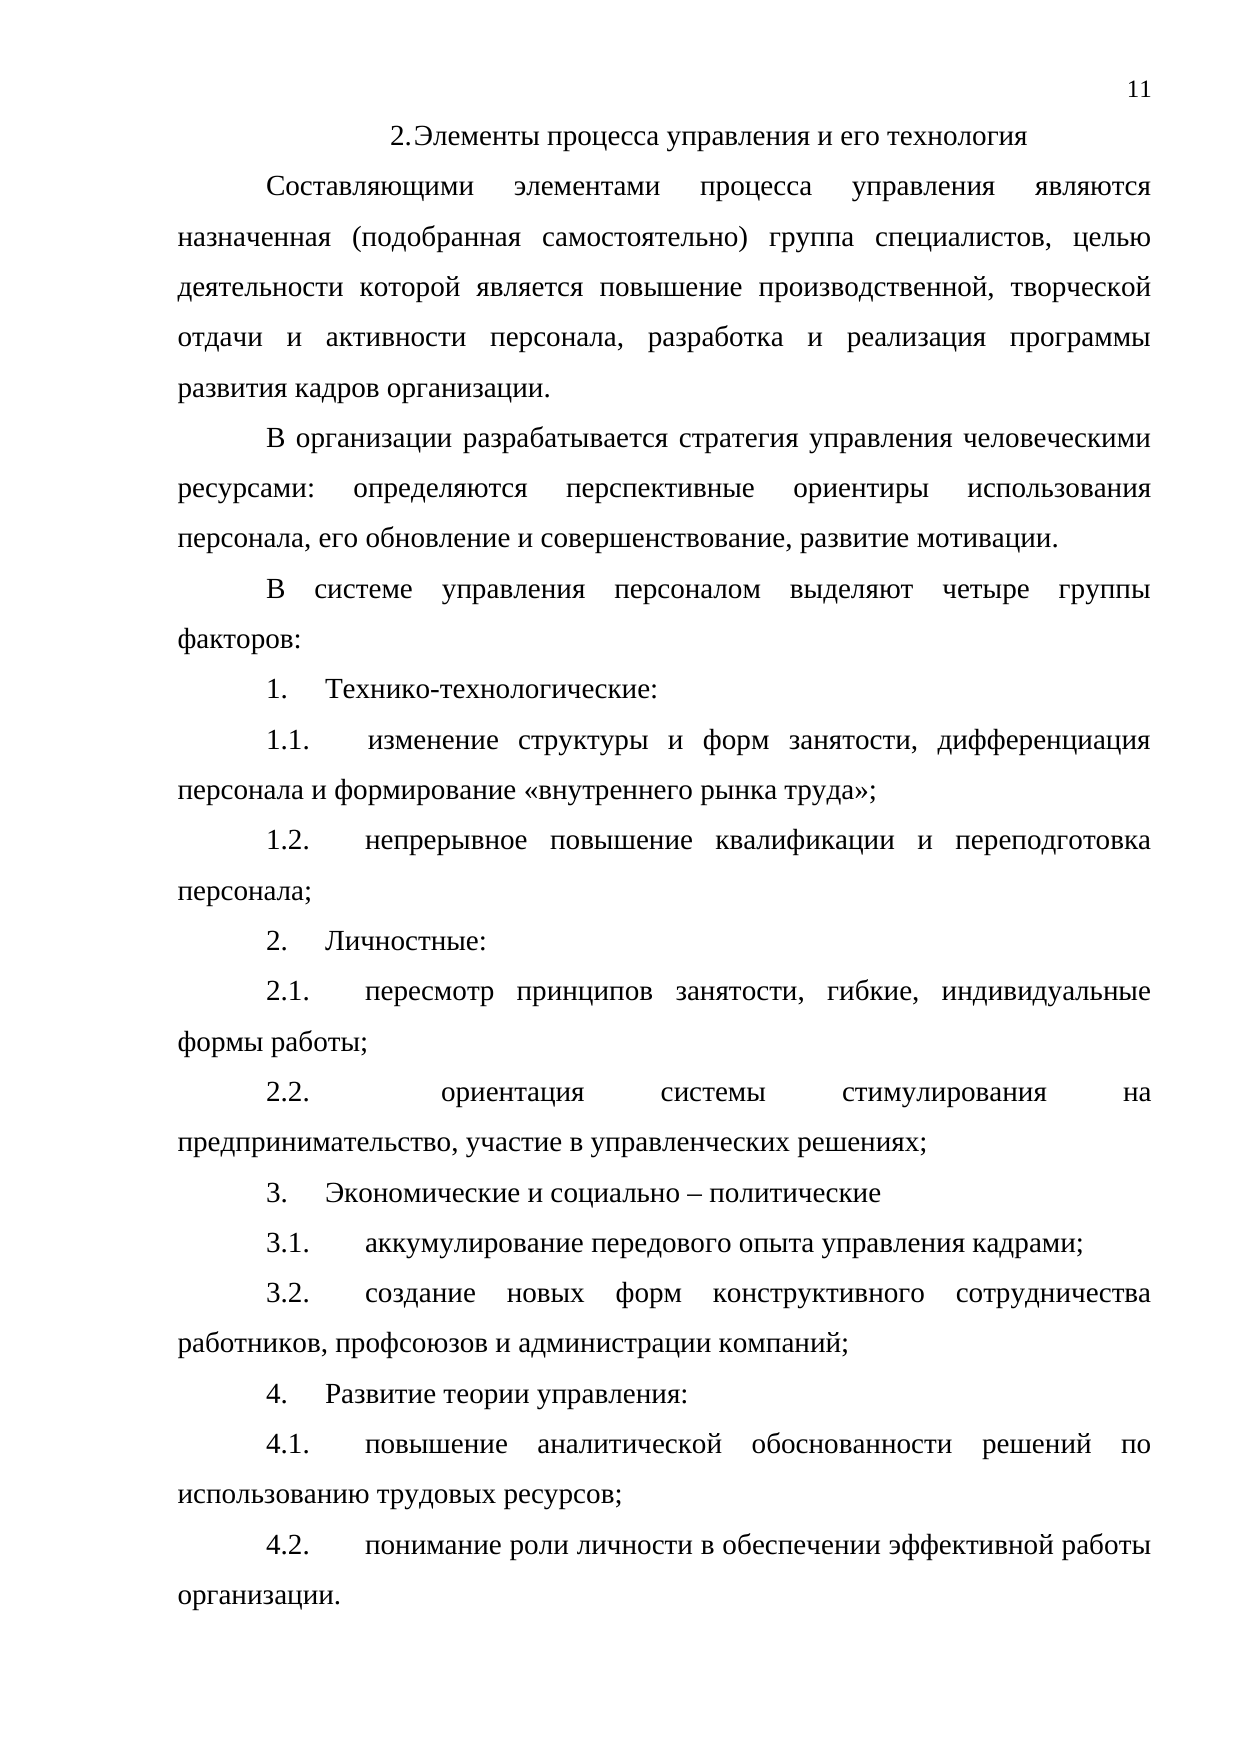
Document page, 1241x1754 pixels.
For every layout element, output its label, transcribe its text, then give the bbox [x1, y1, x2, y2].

text Составляющими элементами процесса управления являются назначенная (подобранная самостоятельно) группа специалистов, целью деятельности которой является повышение производственной, творческой отдачи и активности персонала, разработка и реализация программы развития кадров организации. [177, 168, 1152, 403]
list повышение аналитической обоснованности решений по использованию трудовых ресурсов; [177, 1426, 1152, 1510]
list непрерывное повышение квалификации и переподготовка персонала; [177, 822, 1152, 906]
text 1.1. изменение структуры и форм занятости, дифференциация персонала и формирование «внутреннего рынка труда»; [177, 722, 1152, 806]
list понимание роли личности в обеспечении эффективной работы организации. [177, 1527, 1152, 1611]
list Технико-технологические: [177, 672, 1152, 705]
list Развитие теории управления: [177, 1376, 1152, 1409]
list Экономические и социально – политические [177, 1175, 1152, 1208]
list Элементы процесса управления и его технология [177, 118, 1152, 152]
list ориентация системы стимулирования на предпринимательство, участие в управленческих решениях; [177, 1074, 1152, 1158]
text В организации разрабатывается стратегия управления человеческими ресурсами: определяются перспективные ориентиры использования персонала, его обновление и совершенствование, развитие мотивации. [177, 420, 1152, 554]
list Личностные: [177, 923, 1152, 957]
list аккумулирование передового опыта управления кадрами; [177, 1225, 1152, 1258]
list создание новых форм конструктивного сотрудничества работников, профсоюзов и администрации компаний; [177, 1275, 1152, 1359]
text В системе управления персоналом выделяют четыре группы факторов: [177, 571, 1152, 655]
list пересмотр принципов занятости, гибкие, индивидуальные формы работы; [177, 973, 1152, 1057]
